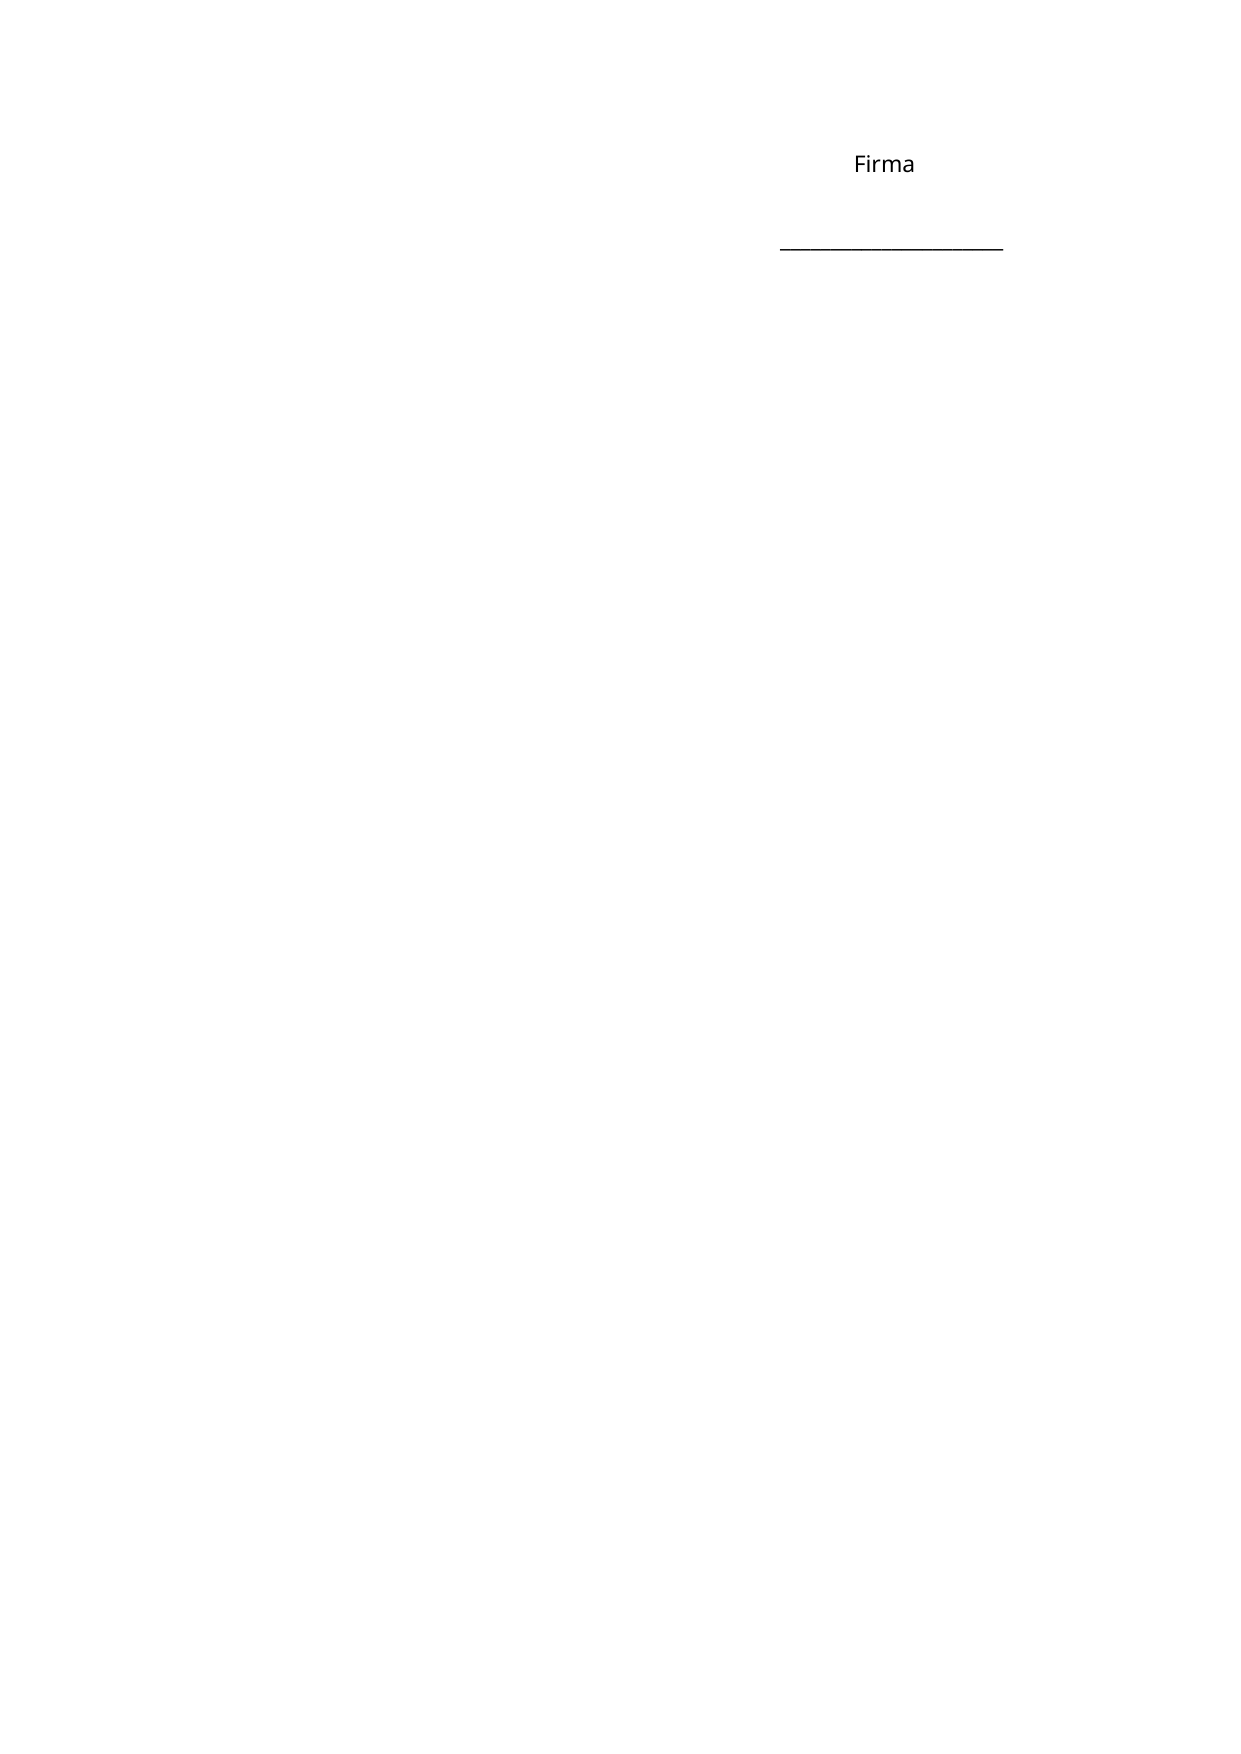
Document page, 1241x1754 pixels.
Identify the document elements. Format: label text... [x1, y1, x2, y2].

text Firma [780, 148, 1122, 179]
text ______________________ [706, 223, 1122, 254]
